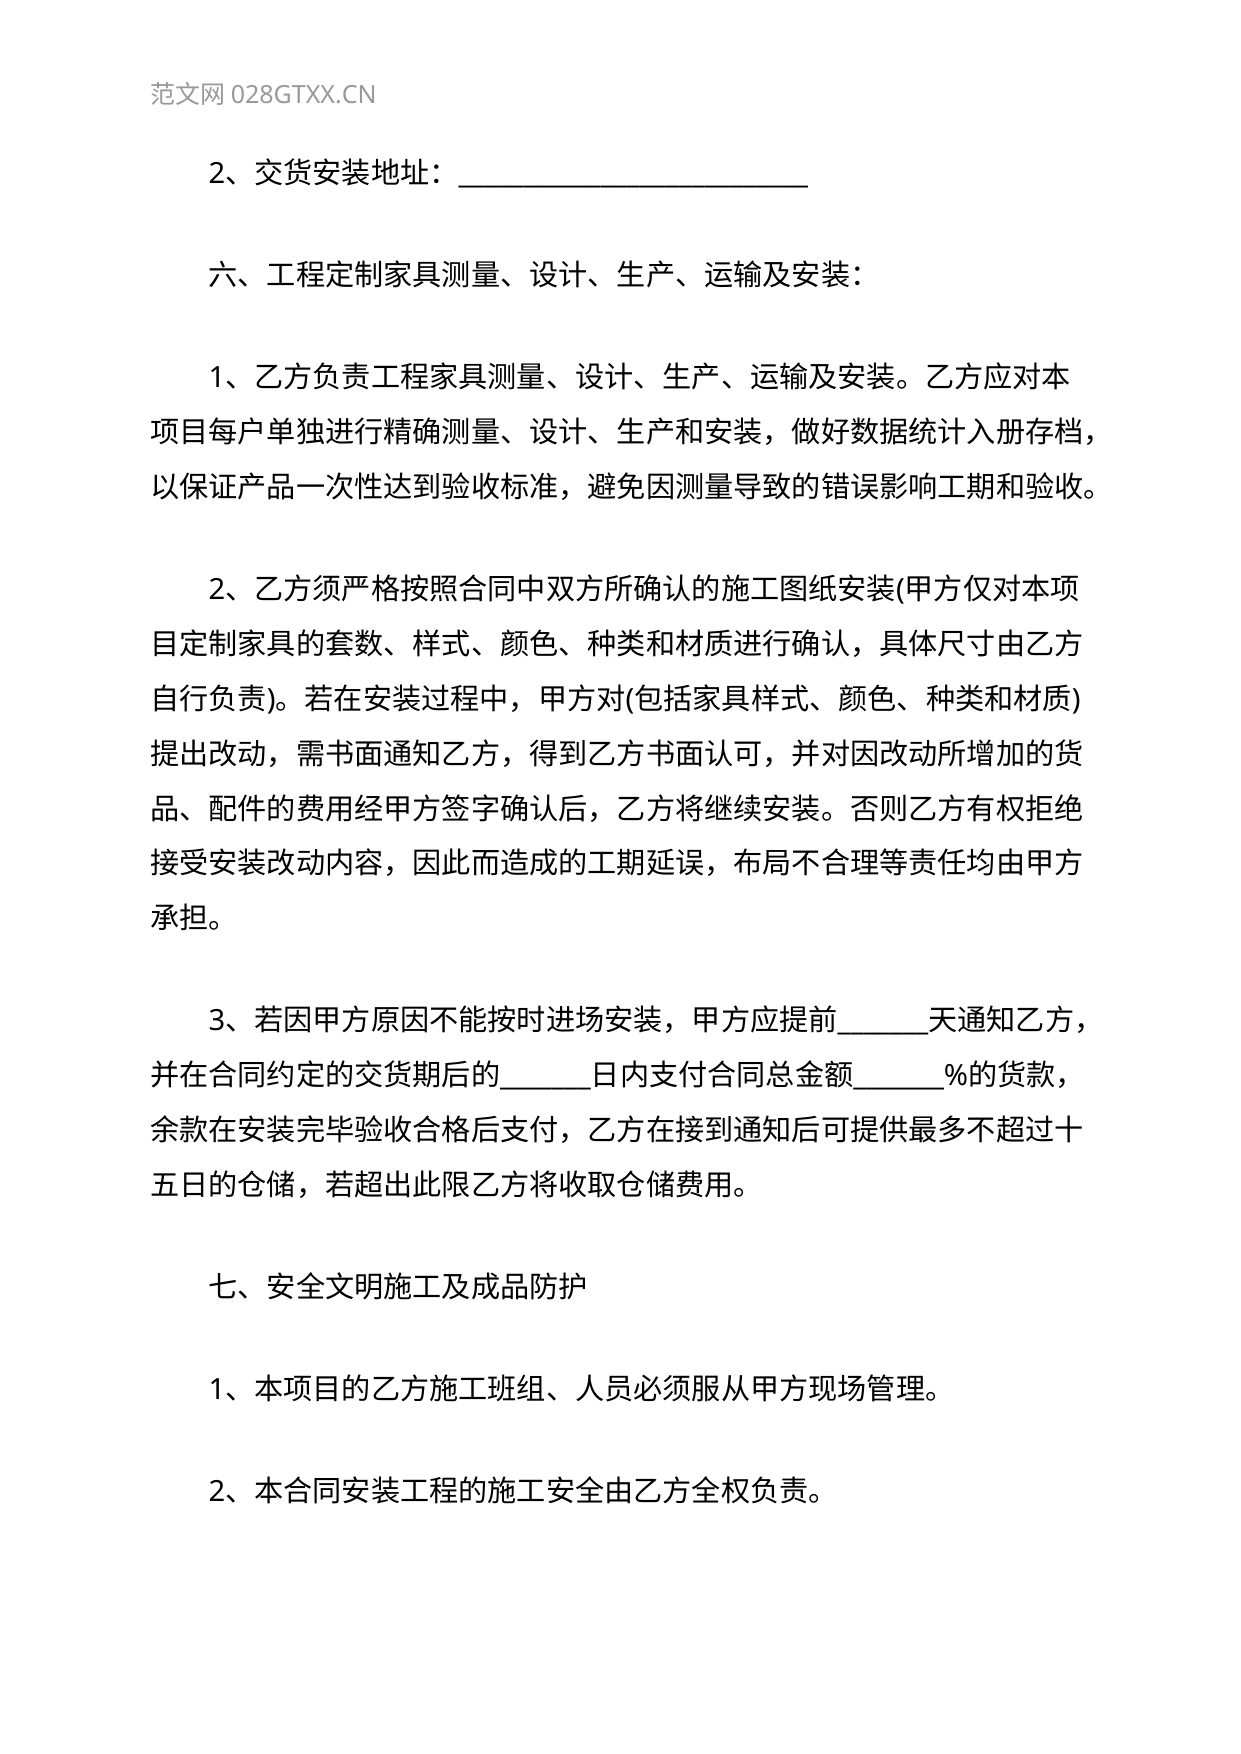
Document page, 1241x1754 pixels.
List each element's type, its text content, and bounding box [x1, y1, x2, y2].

text 六、工程定制家具测量、设计、生产、运输及安装： [150, 252, 1090, 294]
text 2、本合同安装工程的施工安全由乙方全权负责。 [150, 1467, 1090, 1509]
text 七、安全文明施工及成品防护 [150, 1263, 1090, 1306]
text 3、若因甲方原因不能按时进场安装，甲方应提前_______天通知乙方，并在合同约定的交货期后的_______日内支付合同总金额_______%的货款，余款在安装完毕验收合格后支付，乙方在接到通知后可提供最多不超过十五日的仓储，若超出此限乙方将收取仓储费用。 [150, 997, 1090, 1204]
text 1、本项目的乙方施工班组、人员必须服从甲方现场管理。 [150, 1365, 1090, 1408]
text 2、交货安装地址：___________________________ [150, 150, 1090, 192]
text 1、乙方负责工程家具测量、设计、生产、运输及安装。乙方应对本项目每户单独进行精确测量、设计、生产和安装，做好数据统计入册存档，以保证产品一次性达到验收标准，避免因测量导致的错误影响工期和验收。 [150, 354, 1090, 506]
text 2、乙方须严格按照合同中双方所确认的施工图纸安装(甲方仅对本项目定制家具的套数、样式、颜色、种类和材质进行确认，具体尺寸由乙方自行负责)。若在安装过程中，甲方对(包括家具样式、颜色、种类和材质)提出改动，需书面通知乙方，得到乙方书面认可，并对因改动所增加的货品、配件的费用经甲方签字确认后，乙方将继续安装。否则乙方有权拒绝接受安装改动内容，因此而造成的工期延误，布局不合理等责任均由甲方承担。 [150, 565, 1090, 937]
